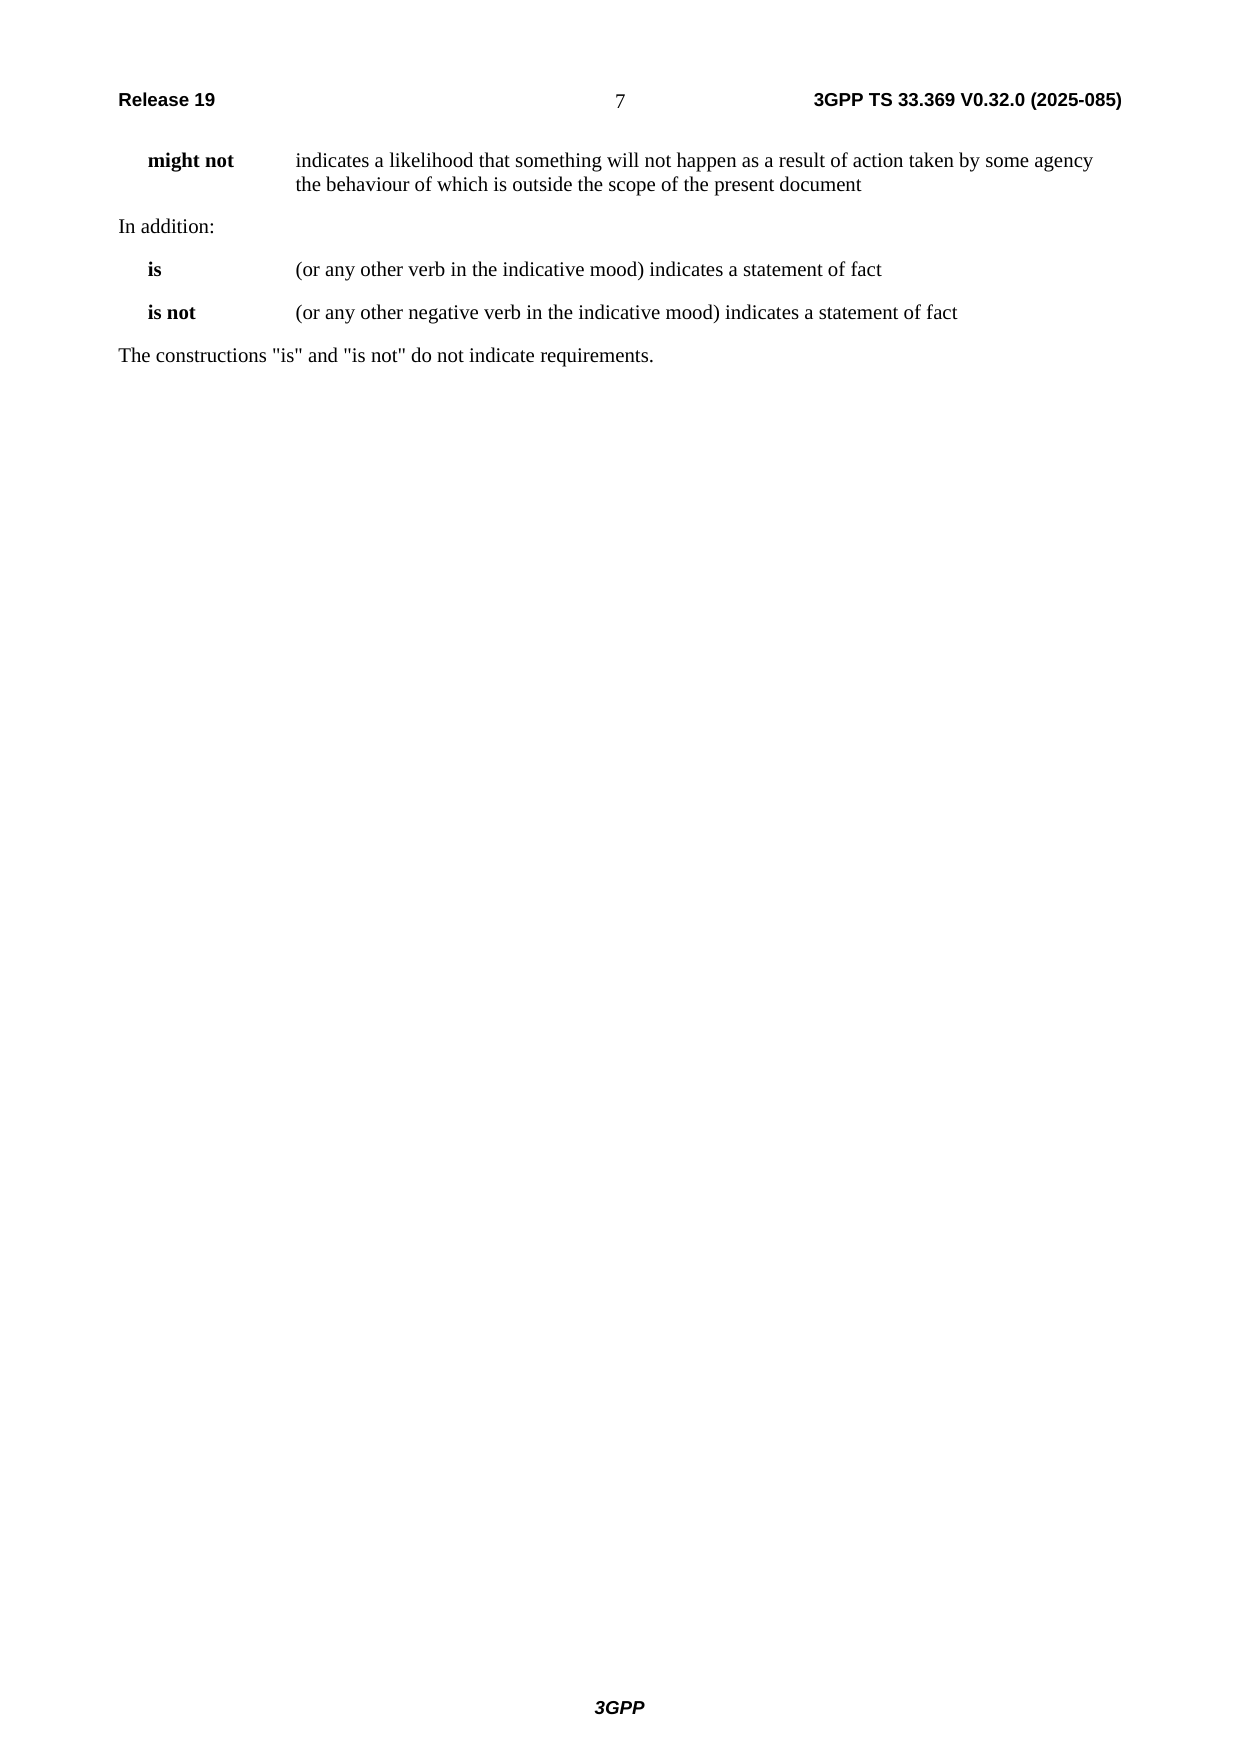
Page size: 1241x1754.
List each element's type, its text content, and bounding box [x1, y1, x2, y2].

text is not (or any other negative verb in the indicative mood) indicates a statement of fact [148, 300, 1122, 324]
text is (or any other verb in the indicative mood) indicates a statement of fact [148, 257, 1122, 281]
text might not indicates a likelihood that something will not happen as a result of action taken by some agency the behaviour of which is outside the scope of the present document [148, 147, 1122, 196]
text The constructions "is" and "is not" do not indicate requirements. [118, 343, 1122, 367]
text In addition: [118, 214, 1122, 238]
